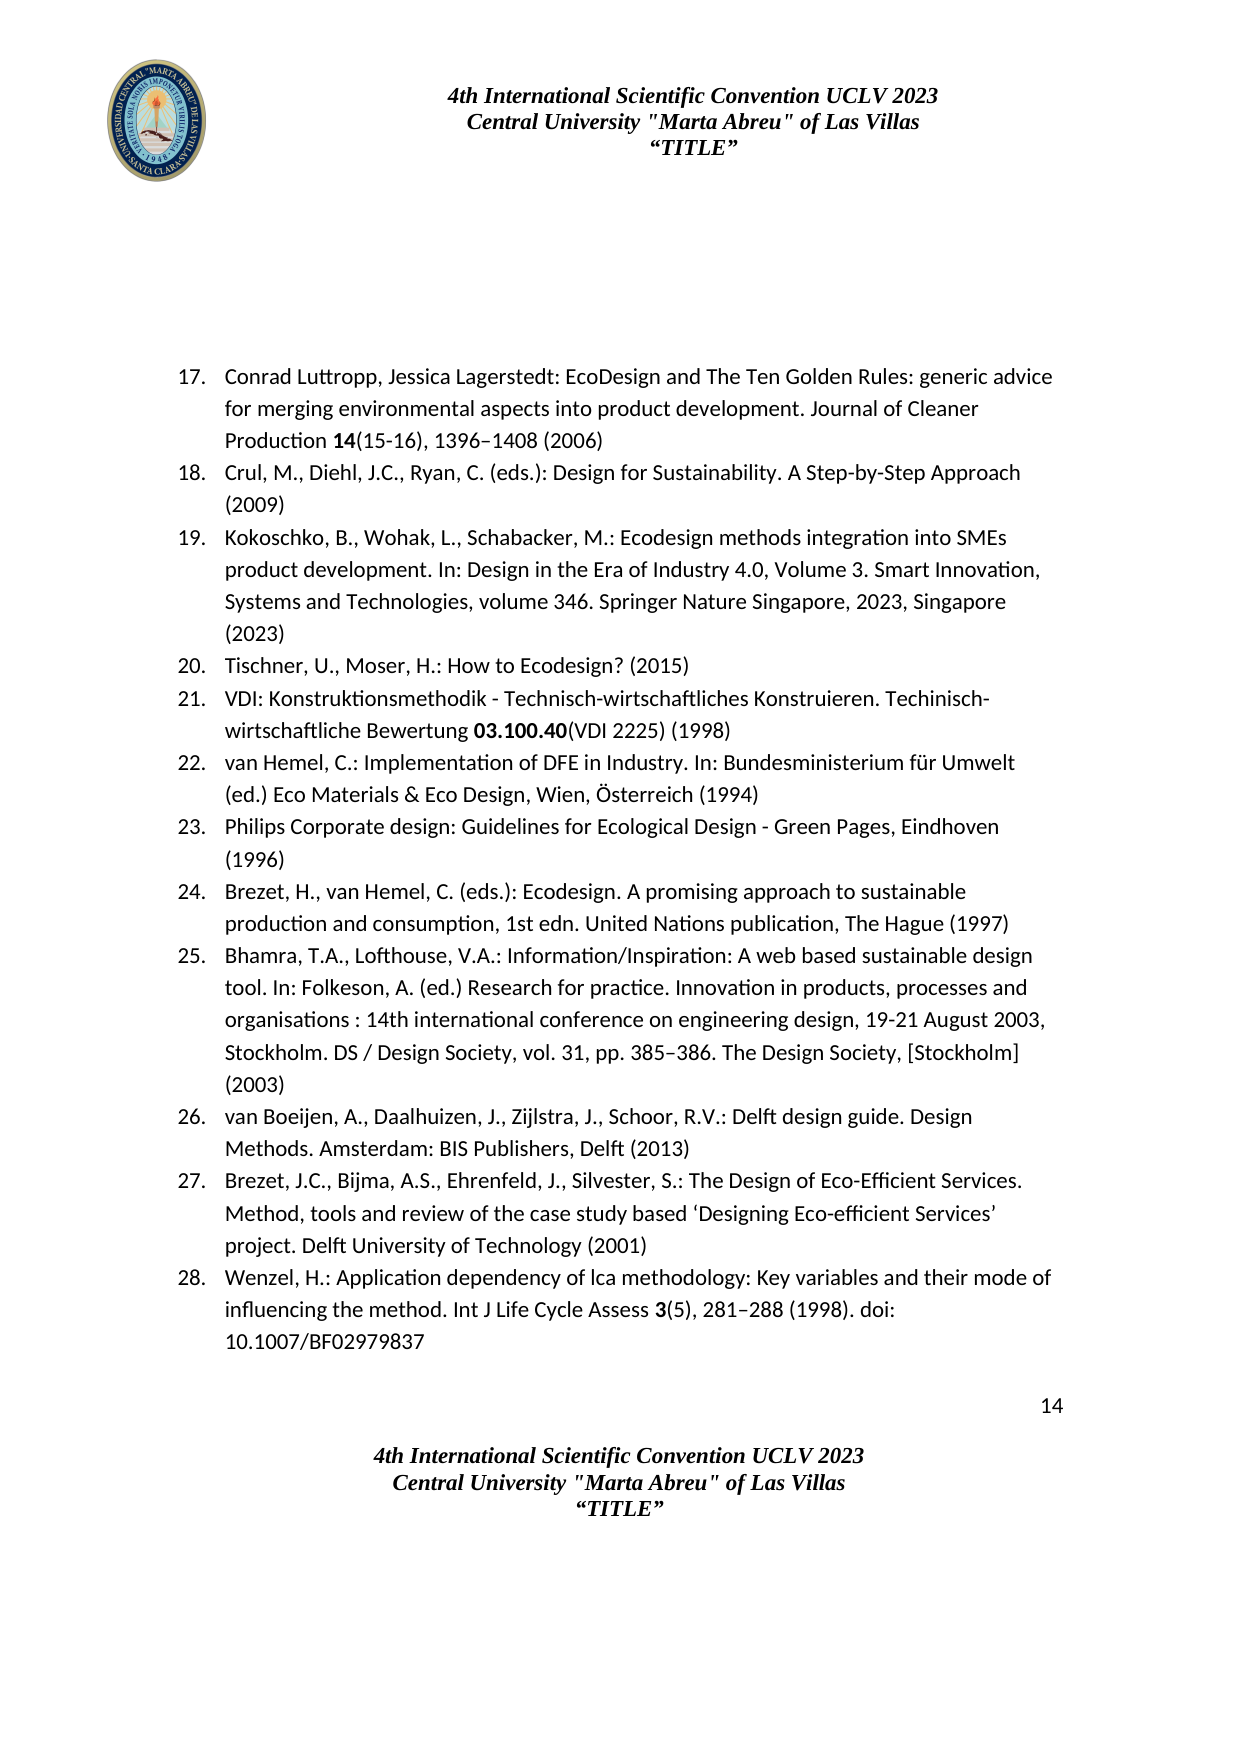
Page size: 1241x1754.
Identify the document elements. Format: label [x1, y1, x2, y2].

picture [106, 59, 207, 183]
